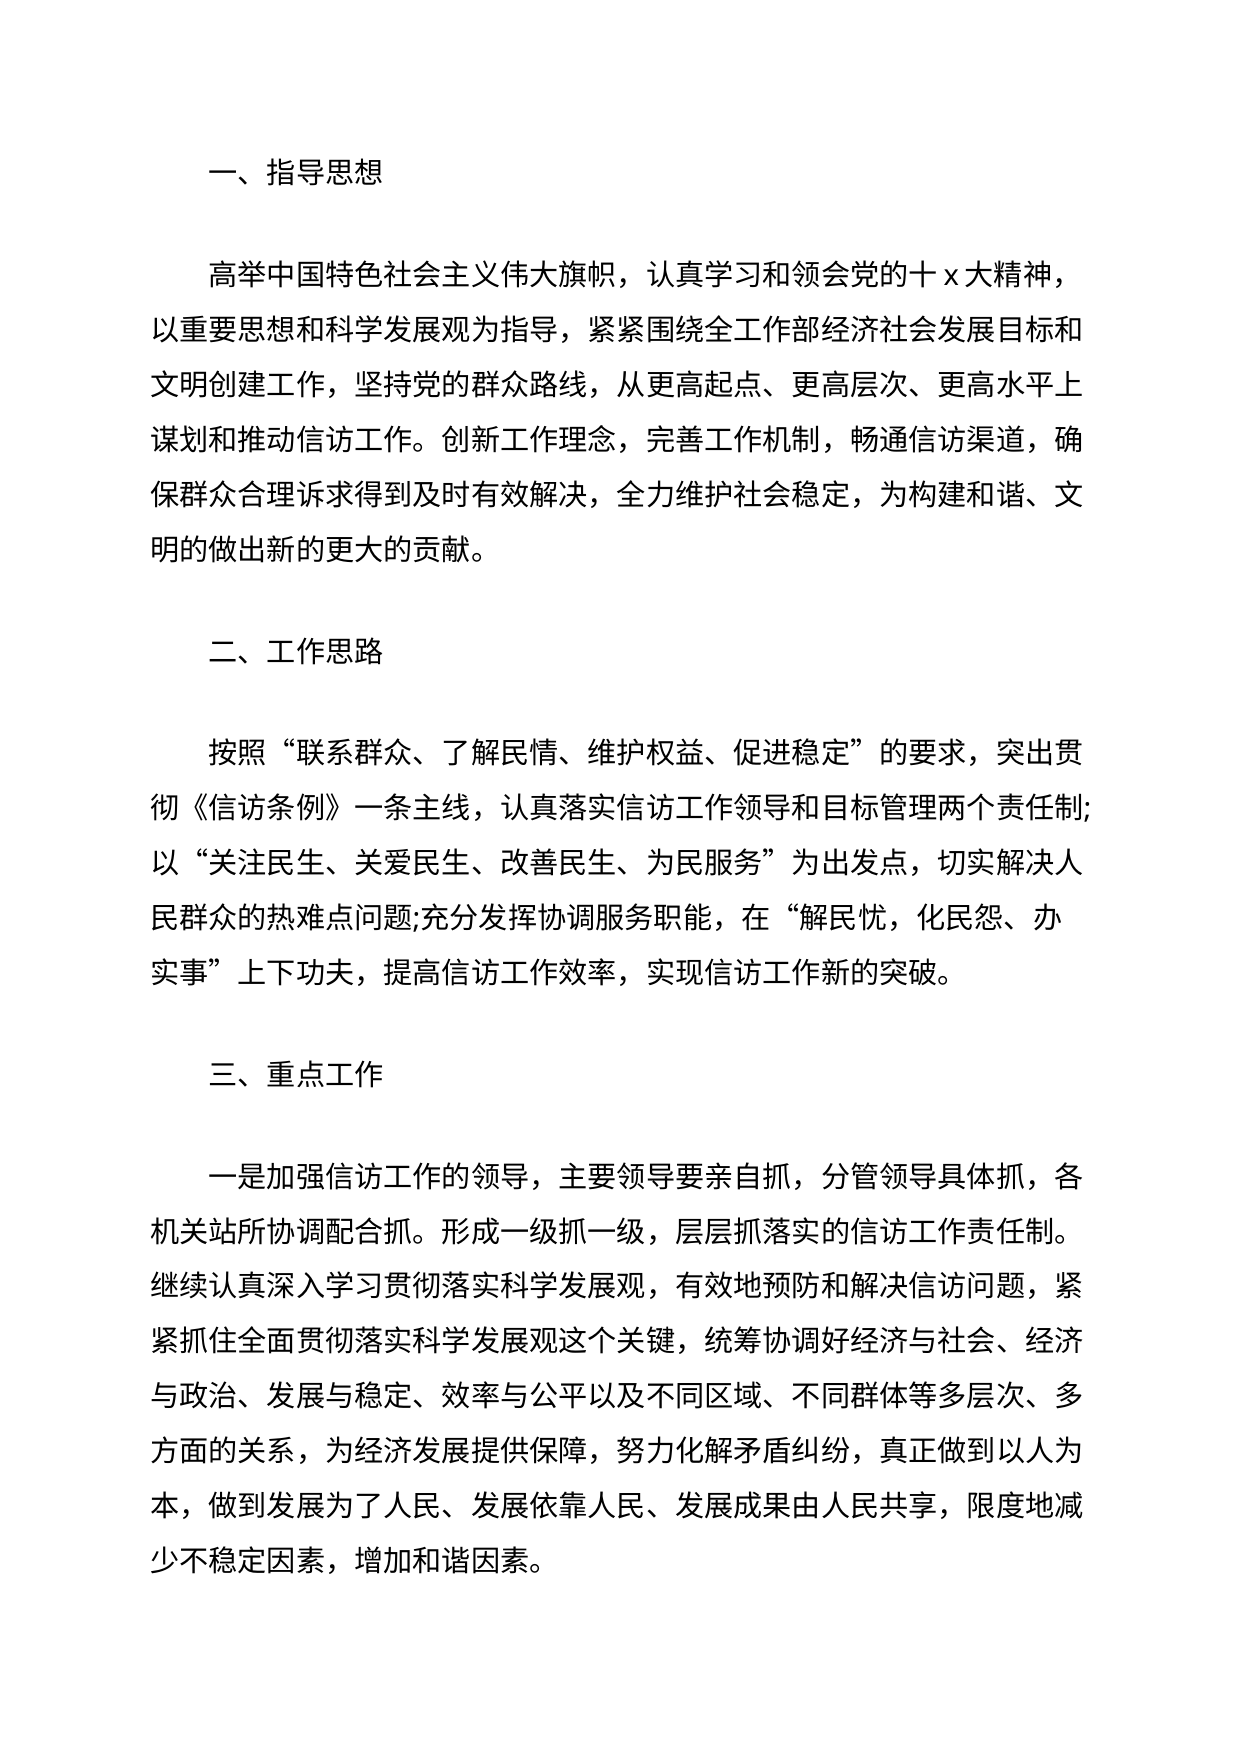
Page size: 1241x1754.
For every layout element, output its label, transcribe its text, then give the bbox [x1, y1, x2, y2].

text 一是加强信访工作的领导，主要领导要亲自抓，分管领导具体抓，各机关站所协调配合抓。形成一级抓一级，层层抓落实的信访工作责任制。继续认真深入学习贯彻落实科学发展观，有效地预防和解决信访问题，紧紧抓住全面贯彻落实科学发展观这个关键，统筹协调好经济与社会、经济与政治、发展与稳定、效率与公平以及不同区域、不同群体等多层次、多方面的关系，为经济发展提供保障，努力化解矛盾纠纷，真正做到以人为本，做到发展为了人民、发展依靠人民、发展成果由人民共享，限度地减少不稳定因素，增加和谐因素。 [150, 1153, 1090, 1580]
text 二、工作思路 [150, 628, 1090, 670]
text 一、指导思想 [150, 150, 1090, 192]
text 三、重点工作 [150, 1051, 1090, 1094]
text 按照“联系群众、了解民情、维护权益、促进稳定”的要求，突出贯彻《信访条例》一条主线，认真落实信访工作领导和目标管理两个责任制;以“关注民生、关爱民生、改善民生、为民服务”为出发点，切实解决人民群众的热难点问题;充分发挥协调服务职能，在“解民忧，化民怨、办实事”上下功夫，提高信访工作效率，实现信访工作新的突破。 [150, 730, 1090, 992]
text 高举中国特色社会主义伟大旗帜，认真学习和领会党的十x大精神，以重要思想和科学发展观为指导，紧紧围绕全工作部经济社会发展目标和文明创建工作，坚持党的群众路线，从更高起点、更高层次、更高水平上谋划和推动信访工作。创新工作理念，完善工作机制，畅通信访渠道，确保群众合理诉求得到及时有效解决，全力维护社会稳定，为构建和谐、文明的做出新的更大的贡献。 [150, 252, 1090, 569]
